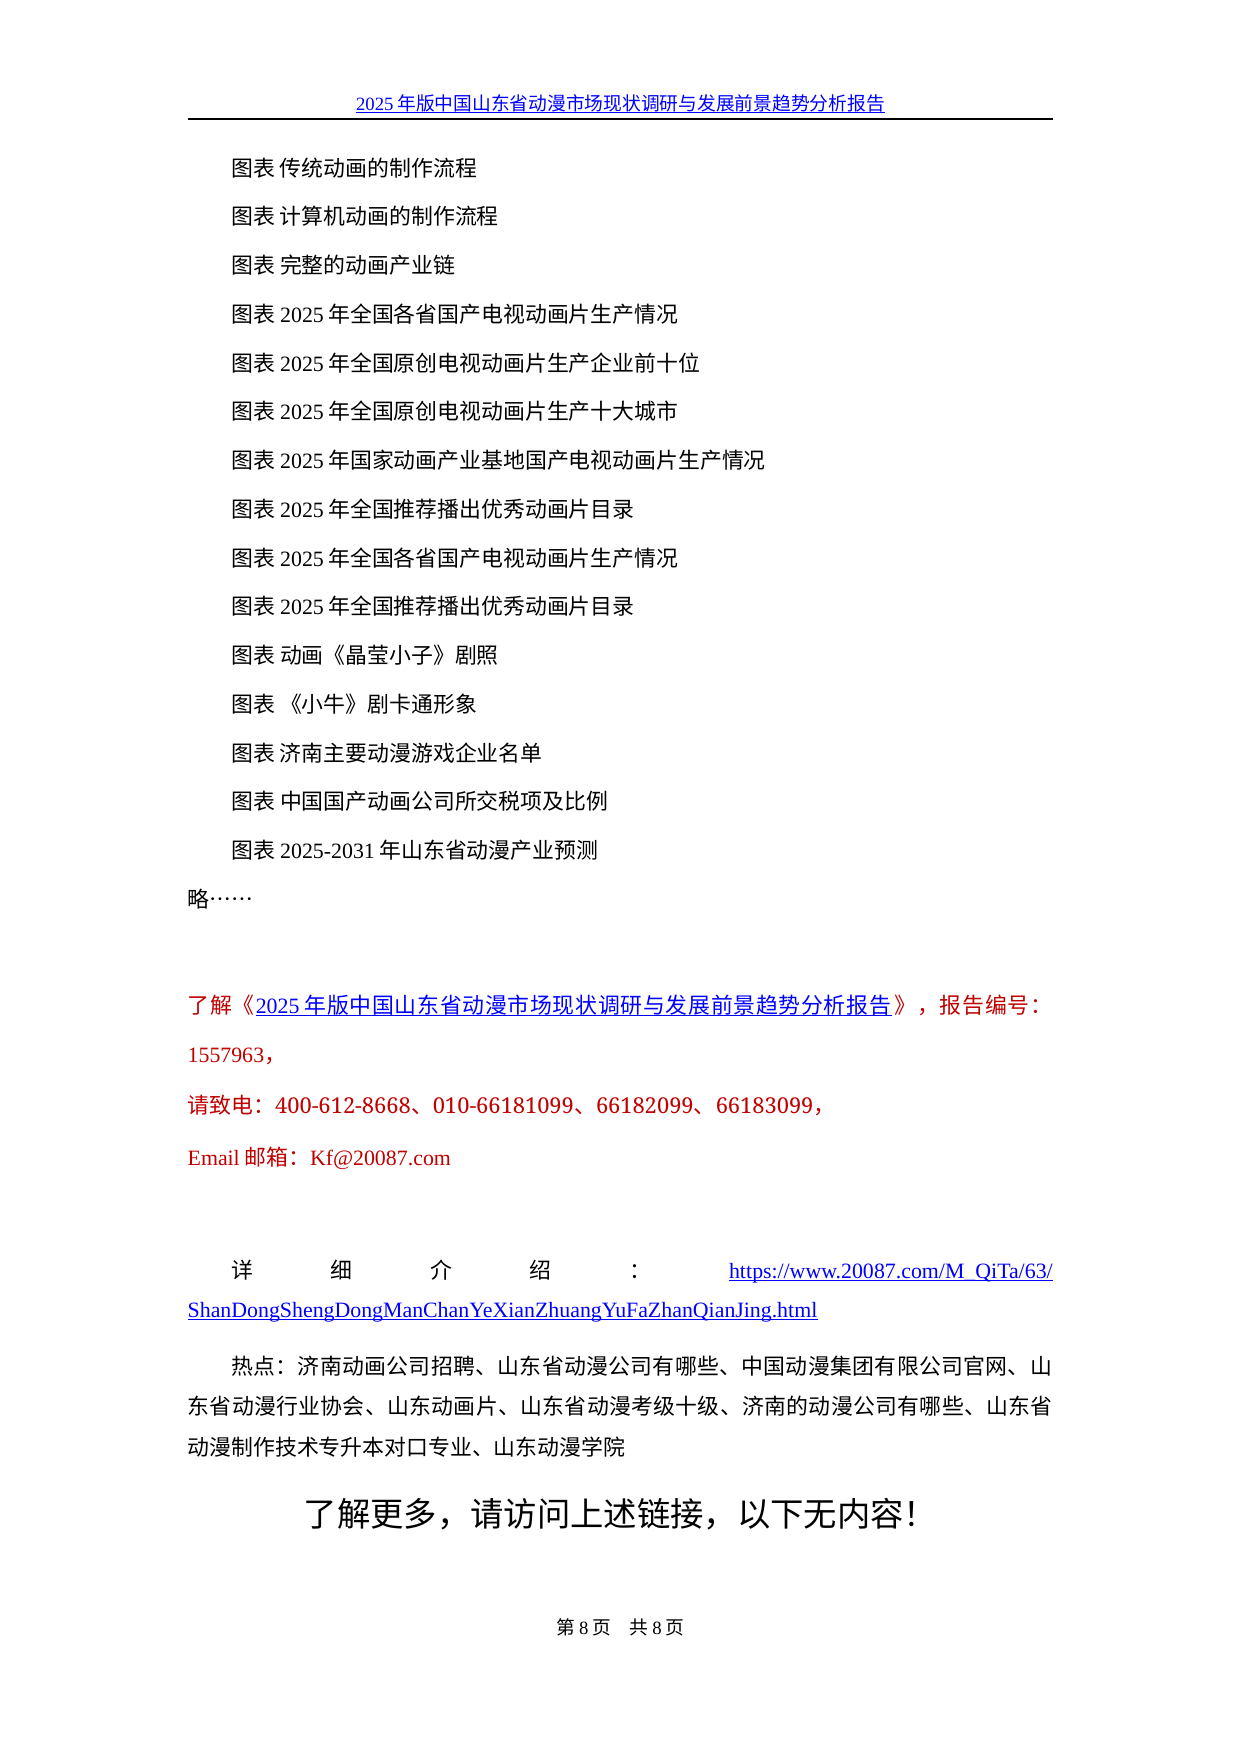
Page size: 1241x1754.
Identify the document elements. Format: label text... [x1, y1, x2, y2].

text Email邮箱：Kf@20087.com [187, 1140, 1053, 1172]
text 详细介绍：https://www.20087.com/M_QiTa/63/ShanDongShengDongManChanYeXianZhuangYuFaZhanQianJing.html [187, 1253, 1053, 1326]
text 请致电：400-612-8668、010-66181099、66182099、66183099， [187, 1088, 1053, 1121]
title 了解更多，请访问上述链接，以下无内容！ [187, 1479, 1053, 1544]
text 热点：济南动画公司招聘、山东省动漫公司有哪些、中国动漫集团有限公司官网、山东省动漫行业协会、山东动画片、山东省动漫考级十级、济南的动漫公司有哪些、山东省动漫制作技术专升本对口专业、山东动漫学院 [187, 1348, 1053, 1462]
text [187, 150, 1053, 914]
text 了解《2025年版中国山东省动漫市场现状调研与发展前景趋势分析报告》，报告编号：1557963， [187, 988, 1053, 1069]
